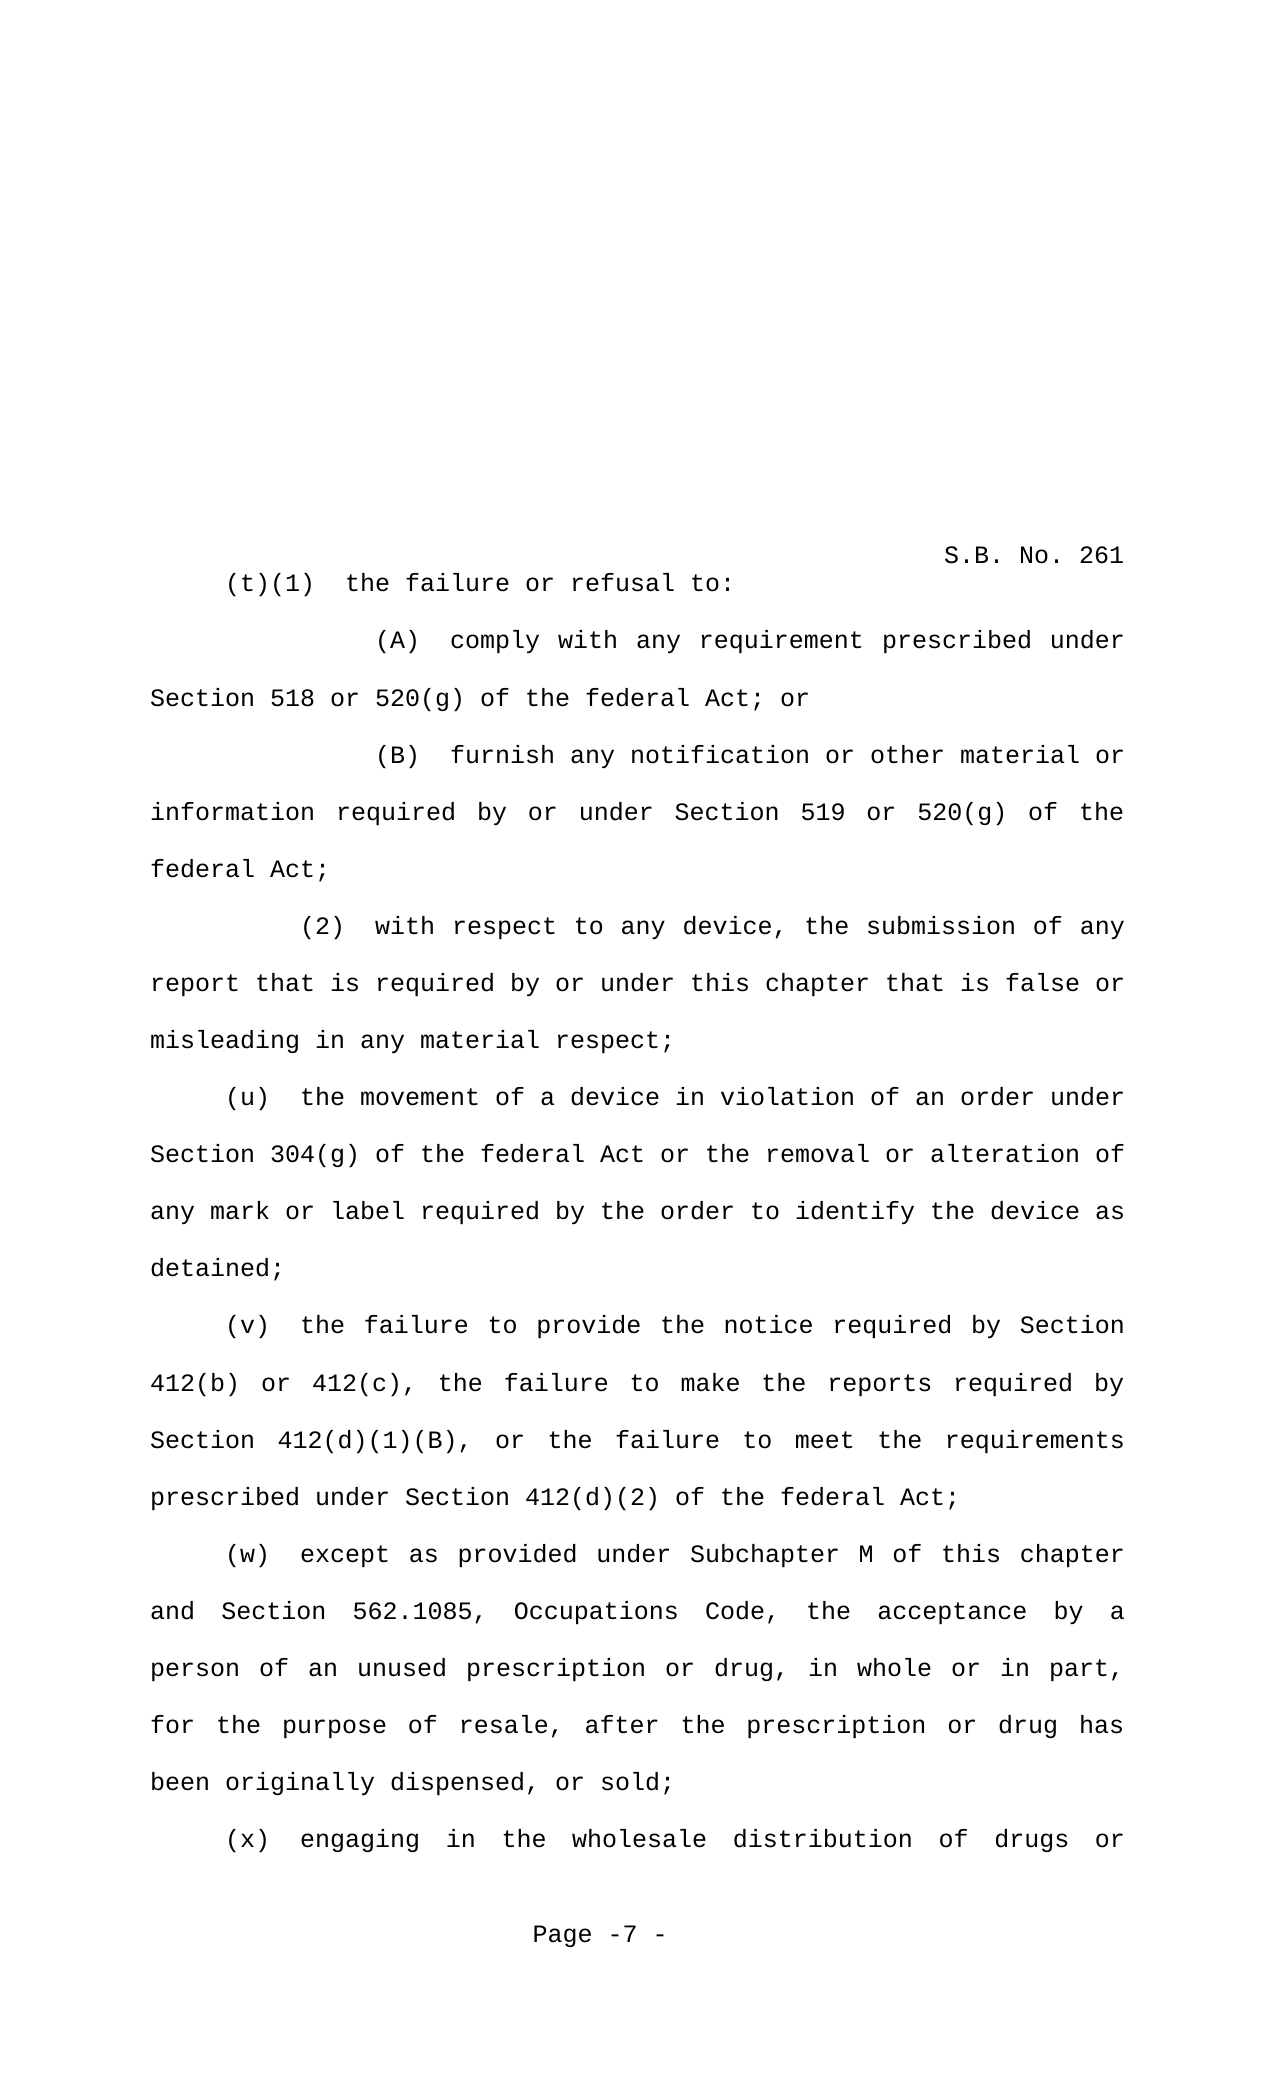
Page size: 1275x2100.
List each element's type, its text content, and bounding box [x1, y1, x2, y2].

text (B) furnish any notification or other material or information required by or under Section 519 or 520(g) of the federal Act; [150, 742, 1125, 885]
text (2) with respect to any device, the submission of any report that is required by or under this chapter that is false or misleading in any material respect; [150, 913, 1125, 1056]
text (w) except as provided under Subchapter M of this chapter and Section 562.1085, Occupations Code, the acceptance by a person of an unused prescription or drug, in whole or in part, for the purpose of resale, after the prescription or drug has been originally dispensed, or sold; [150, 1541, 1125, 1798]
text (t)(1) the failure or refusal to: [150, 571, 1125, 599]
text (v) the failure to provide the notice required by Section 412(b) or 412(c), the failure to make the reports required by Section 412(d)(1)(B), or the failure to meet the requirements prescribed under Section 412(d)(2) of the federal Act; [150, 1313, 1125, 1513]
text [150, 1827, 1125, 1855]
text (A) comply with any requirement prescribed under Section 518 or 520(g) of the federal Act; or [150, 628, 1125, 713]
text (u) the movement of a device in violation of an order under Section 304(g) of the federal Act or the removal or alteration of any mark or label required by the order to identify the device as detained; [150, 1084, 1125, 1284]
